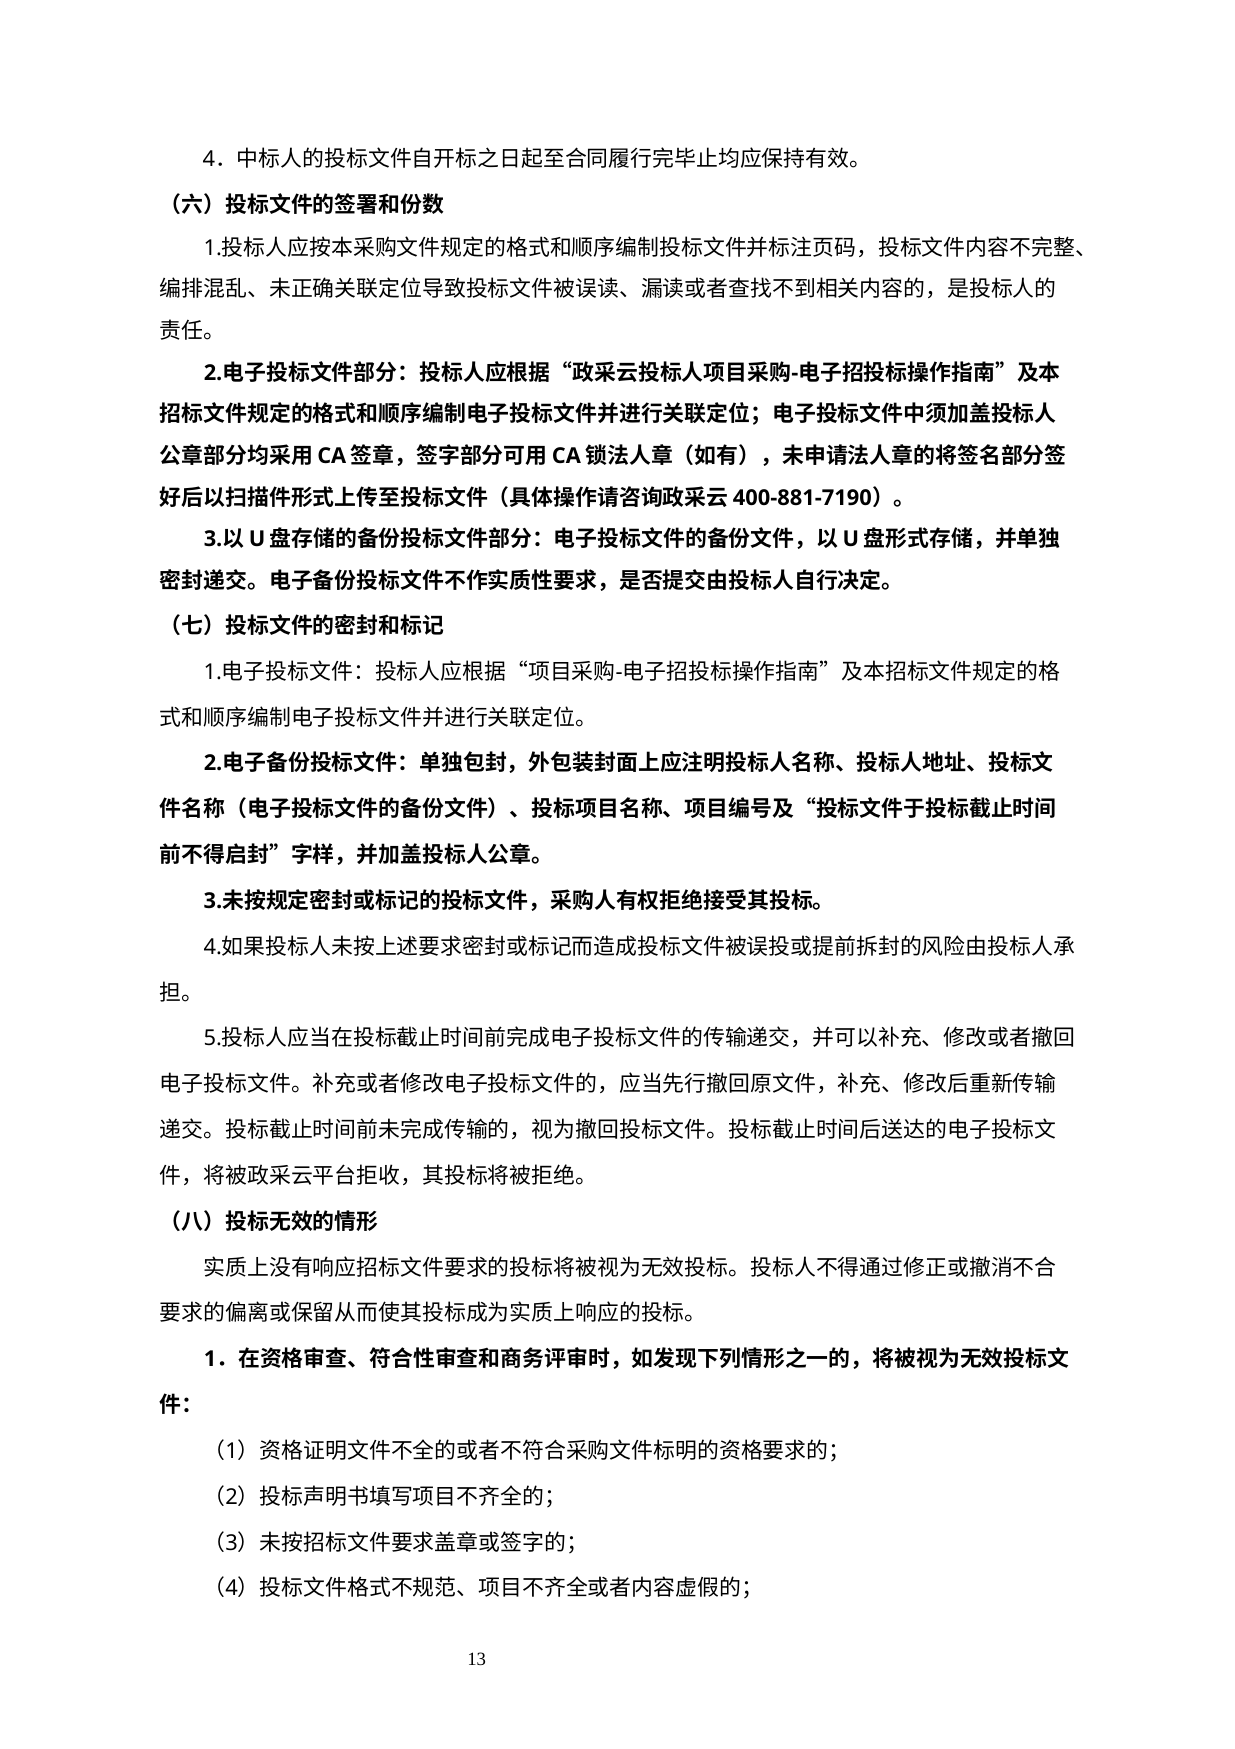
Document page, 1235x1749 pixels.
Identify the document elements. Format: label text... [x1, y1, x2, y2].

text 1.投标人应按本采购文件规定的格式和顺序编制投标文件并标注页码，投标文件内容不完整、编排混乱、未正确关联定位导致投标文件被误读、漏读或者查找不到相关内容的，是投标人的责任。 [159, 222, 1075, 347]
subtitle （八）投标无效的情形 [159, 1192, 1075, 1238]
subtitle （六）投标文件的签署和份数 [159, 176, 1075, 222]
text 3.未按规定密封或标记的投标文件，采购人有权拒绝接受其投标。 [159, 872, 1075, 917]
text （1）资格证明文件不全的或者不符合采购文件标明的资格要求的； [159, 1422, 1075, 1467]
text 3.以U盘存储的备份投标文件部分：电子投标文件的备份文件，以U盘形式存储，并单独密封递交。电子备份投标文件不作实质性要求，是否提交由投标人自行决定。 [159, 513, 1075, 597]
text 5.投标人应当在投标截止时间前完成电子投标文件的传输递交，并可以补充、修改或者撤回电子投标文件。补充或者修改电子投标文件的，应当先行撤回原文件，补充、修改后重新传输递交。投标截止时间前未完成传输的，视为撤回投标文件。投标截止时间后送达的电子投标文件，将被政采云平台拒收，其投标将被拒绝。 [159, 1009, 1075, 1192]
text 2.电子备份投标文件：单独包封，外包装封面上应注明投标人名称、投标人地址、投标文件名称（电子投标文件的备份文件）、投标项目名称、项目编号及“投标文件于投标截止时间前不得启封”字样，并加盖投标人公章。 [159, 734, 1075, 872]
text （3）未按招标文件要求盖章或签字的； [159, 1513, 1075, 1559]
text （4）投标文件格式不规范、项目不齐全或者内容虚假的； [159, 1559, 1075, 1605]
text 1．在资格审查、符合性审查和商务评审时，如发现下列情形之一的，将被视为无效投标文件： [159, 1330, 1075, 1422]
text 4.如果投标人未按上述要求密封或标记而造成投标文件被误投或提前拆封的风险由投标人承担。 [159, 917, 1075, 1009]
text 2.电子投标文件部分：投标人应根据“政采云投标人项目采购-电子招投标操作指南”及本招标文件规定的格式和顺序编制电子投标文件并进行关联定位；电子投标文件中须加盖投标人公章部分均采用CA签章，签字部分可用CA锁法人章（如有），未申请法人章的将签名部分签好后以扫描件形式上传至投标文件（具体操作请咨询政采云400-881-7190）。 [159, 347, 1075, 513]
text 实质上没有响应招标文件要求的投标将被视为无效投标。投标人不得通过修正或撤消不合要求的偏离或保留从而使其投标成为实质上响应的投标。 [159, 1238, 1075, 1330]
list 4．中标人的投标文件自开标之日起至合同履行完毕止均应保持有效。 [159, 130, 1075, 176]
text 1.电子投标文件：投标人应根据“项目采购-电子招投标操作指南”及本招标文件规定的格式和顺序编制电子投标文件并进行关联定位。 [159, 642, 1075, 734]
text （2）投标声明书填写项目不齐全的； [159, 1467, 1075, 1513]
text （七）投标文件的密封和标记 [159, 597, 1075, 642]
